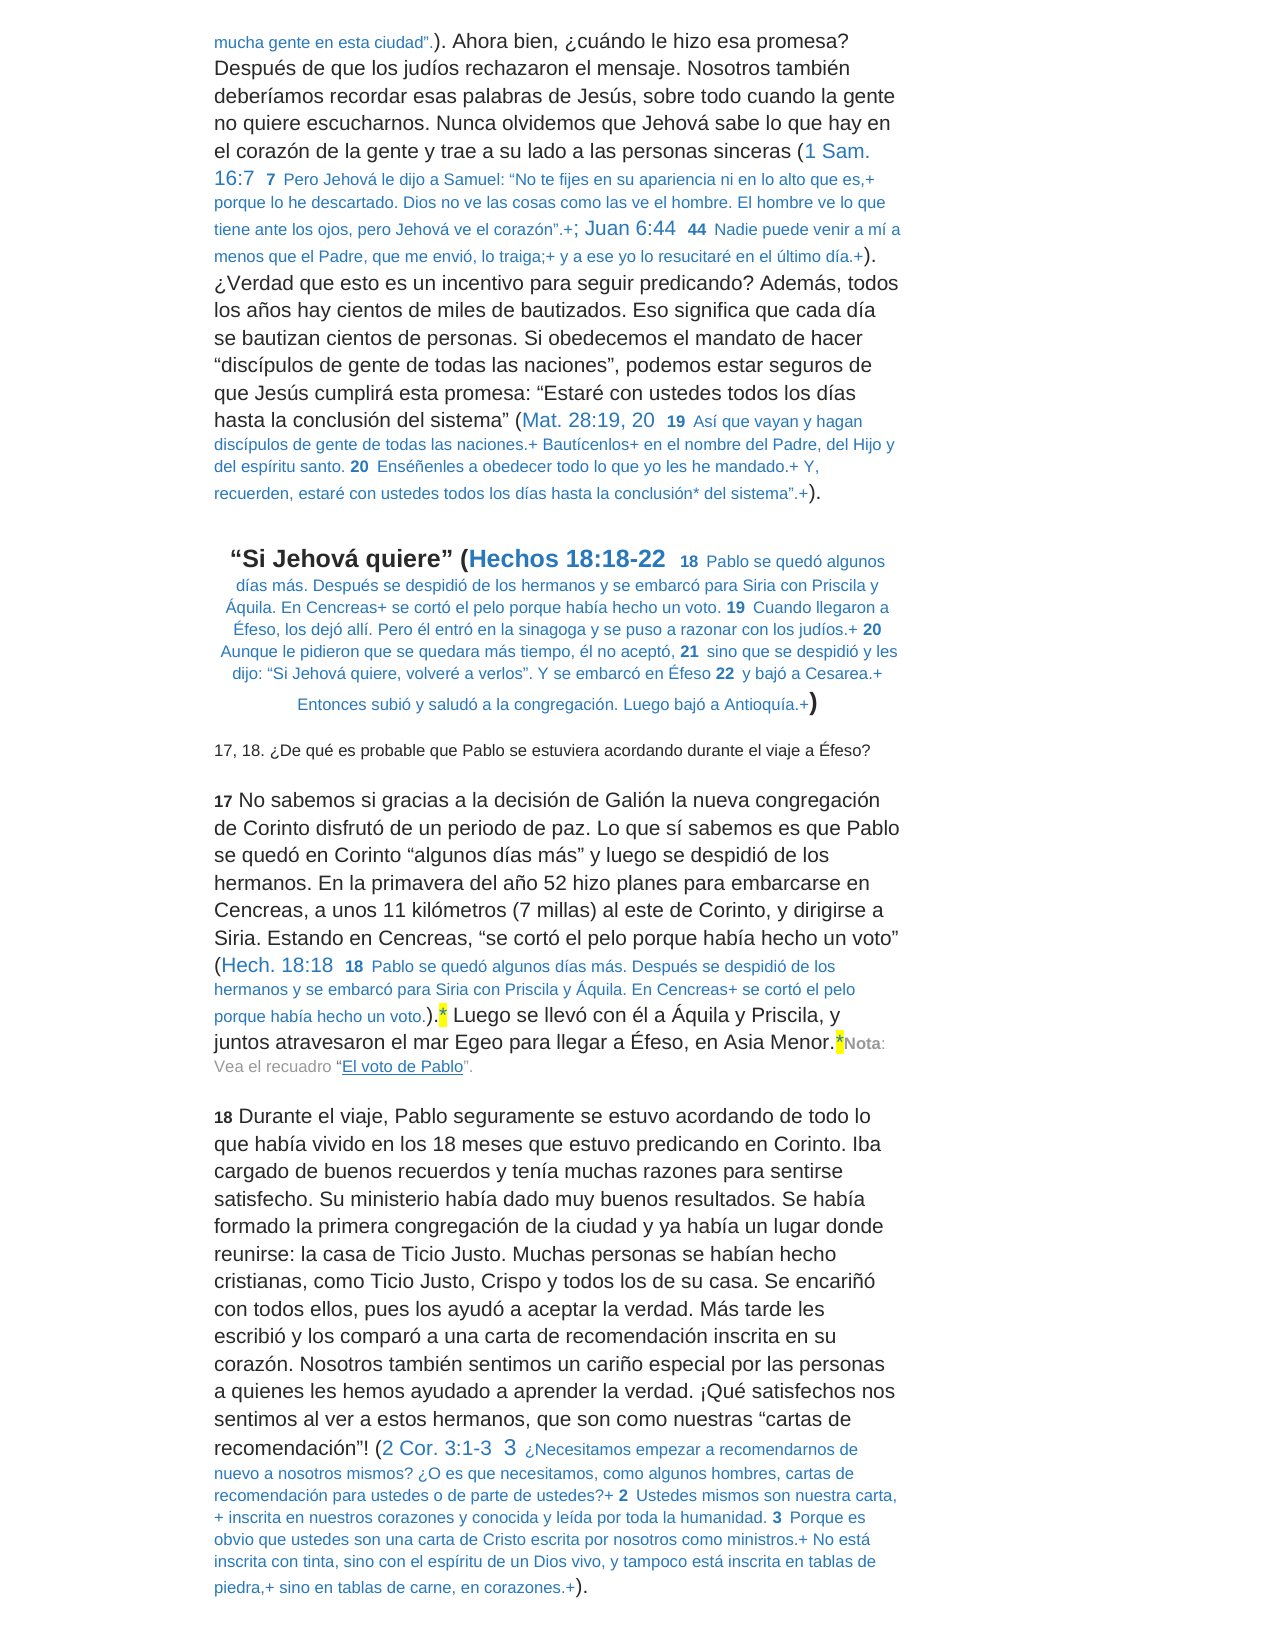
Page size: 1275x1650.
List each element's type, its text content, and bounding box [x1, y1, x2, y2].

text 18 Durante el viaje, Pablo seguramente se estuvo acordando de todo lo que había vivido en los 18 meses que estuvo predicando en Corinto. Iba cargado de buenos recuerdos y tenía muchas razones para sentirse satisfecho. Su ministerio había dado muy buenos resultados. Se había formado la primera congregación de la ciudad y ya había un lugar donde reunirse: la casa de Ticio Justo. Muchas personas se habían hecho cristianas, como Ticio Justo, Crispo y todos los de su casa. Se encariñó con todos ellos, pues los ayudó a aceptar la verdad. Más tarde les escribió y los comparó a una carta de recomendación inscrita en su corazón. Nosotros también sentimos un cariño especial por las personas a quienes les hemos ayudado a aprender la verdad. ¡Qué satisfechos nos sentimos al ver a estos hermanos, que son como nuestras “cartas de recomendación”! (2 Cor. 3:1-3 3 ¿Necesitamos empezar a recomendarnos de nuevo a nosotros mismos? ¿O es que necesitamos, como algunos hombres, cartas de recomendación para ustedes o de parte de ustedes?+ 2 Ustedes mismos son nuestra carta,+ inscrita en nuestros corazones y conocida y leída por toda la humanidad. 3 Porque es obvio que ustedes son una carta de Cristo escrita por nosotros como ministros.+ No está inscrita con tinta, sino con el espíritu de un Dios vivo, y tampoco está inscrita en tablas de piedra,+ sino en tablas de carne, en corazones.+). [214, 1104, 901, 1598]
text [214, 28, 901, 503]
text 17, 18. ¿De qué es probable que Pablo se estuviera acordando durante el viaje a Éfeso? [214, 741, 901, 760]
text 17 No sabemos si gracias a la decisión de Galión la nueva congregación de Corinto disfrutó de un periodo de paz. Lo que sí sabemos es que Pablo se quedó en Corinto “algunos días más” y luego se despidió de los hermanos. En la primavera del año 52 hizo planes para embarcarse en Cencreas, a unos 11 kilómetros (7 millas) al este de Corinto, y dirigirse a Siria. Estando en Cencreas, “se cortó el pelo porque había hecho un voto” (Hech. 18:18 18 Pablo se quedó algunos días más. Después se despidió de los hermanos y se embarcó para Siria con Priscila y Áquila. En Cencreas+ se cortó el pelo porque había hecho un voto.).* Luego se llevó con él a Áquila y Priscila, y juntos atravesaron el mar Egeo para llegar a Éfeso, en Asia Menor.*Nota: Vea el recuadro “El voto de Pablo”. [214, 788, 901, 1076]
subtitle “Si Jehová quiere” (Hechos 18:18-22 18 Pablo se quedó algunos días más. Después se despidió de los hermanos y se embarcó para Siria con Priscila y Áquila. En Cencreas+ se cortó el pelo porque había hecho un voto. 19 Cuando llegaron a Éfeso, los dejó allí. Pero él entró en la sinagoga y se puso a razonar con los judíos.+ 20 Aunque le pidieron que se quedara más tiempo, él no aceptó, 21 sino que se despidió y les dijo: “Si Jehová quiere, volveré a verlos”. Y se embarcó en Éfeso 22 y bajó a Cesarea.+ Entonces subió y saludó a la congregación. Luego bajó a Antioquía.+) [214, 544, 901, 716]
